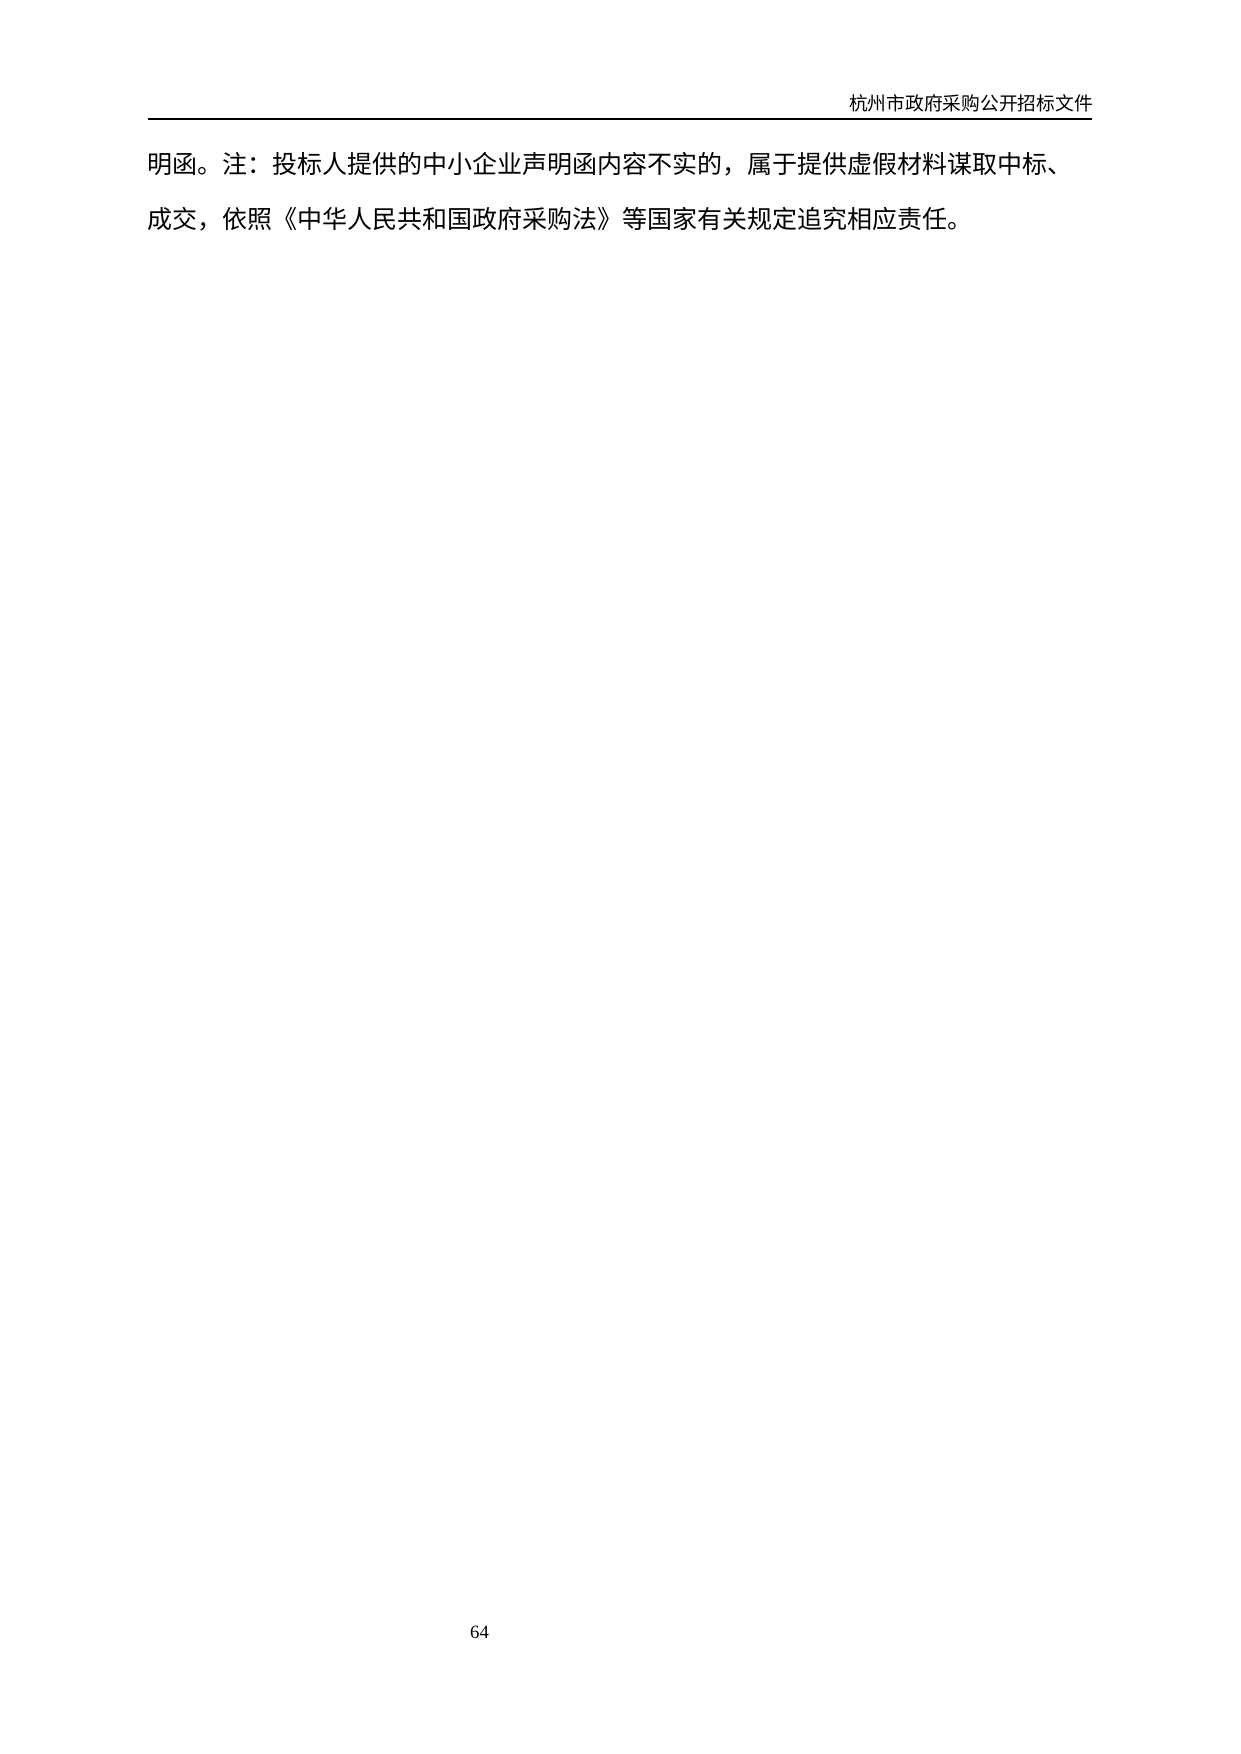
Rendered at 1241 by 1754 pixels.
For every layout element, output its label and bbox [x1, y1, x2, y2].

text [148, 145, 1092, 236]
